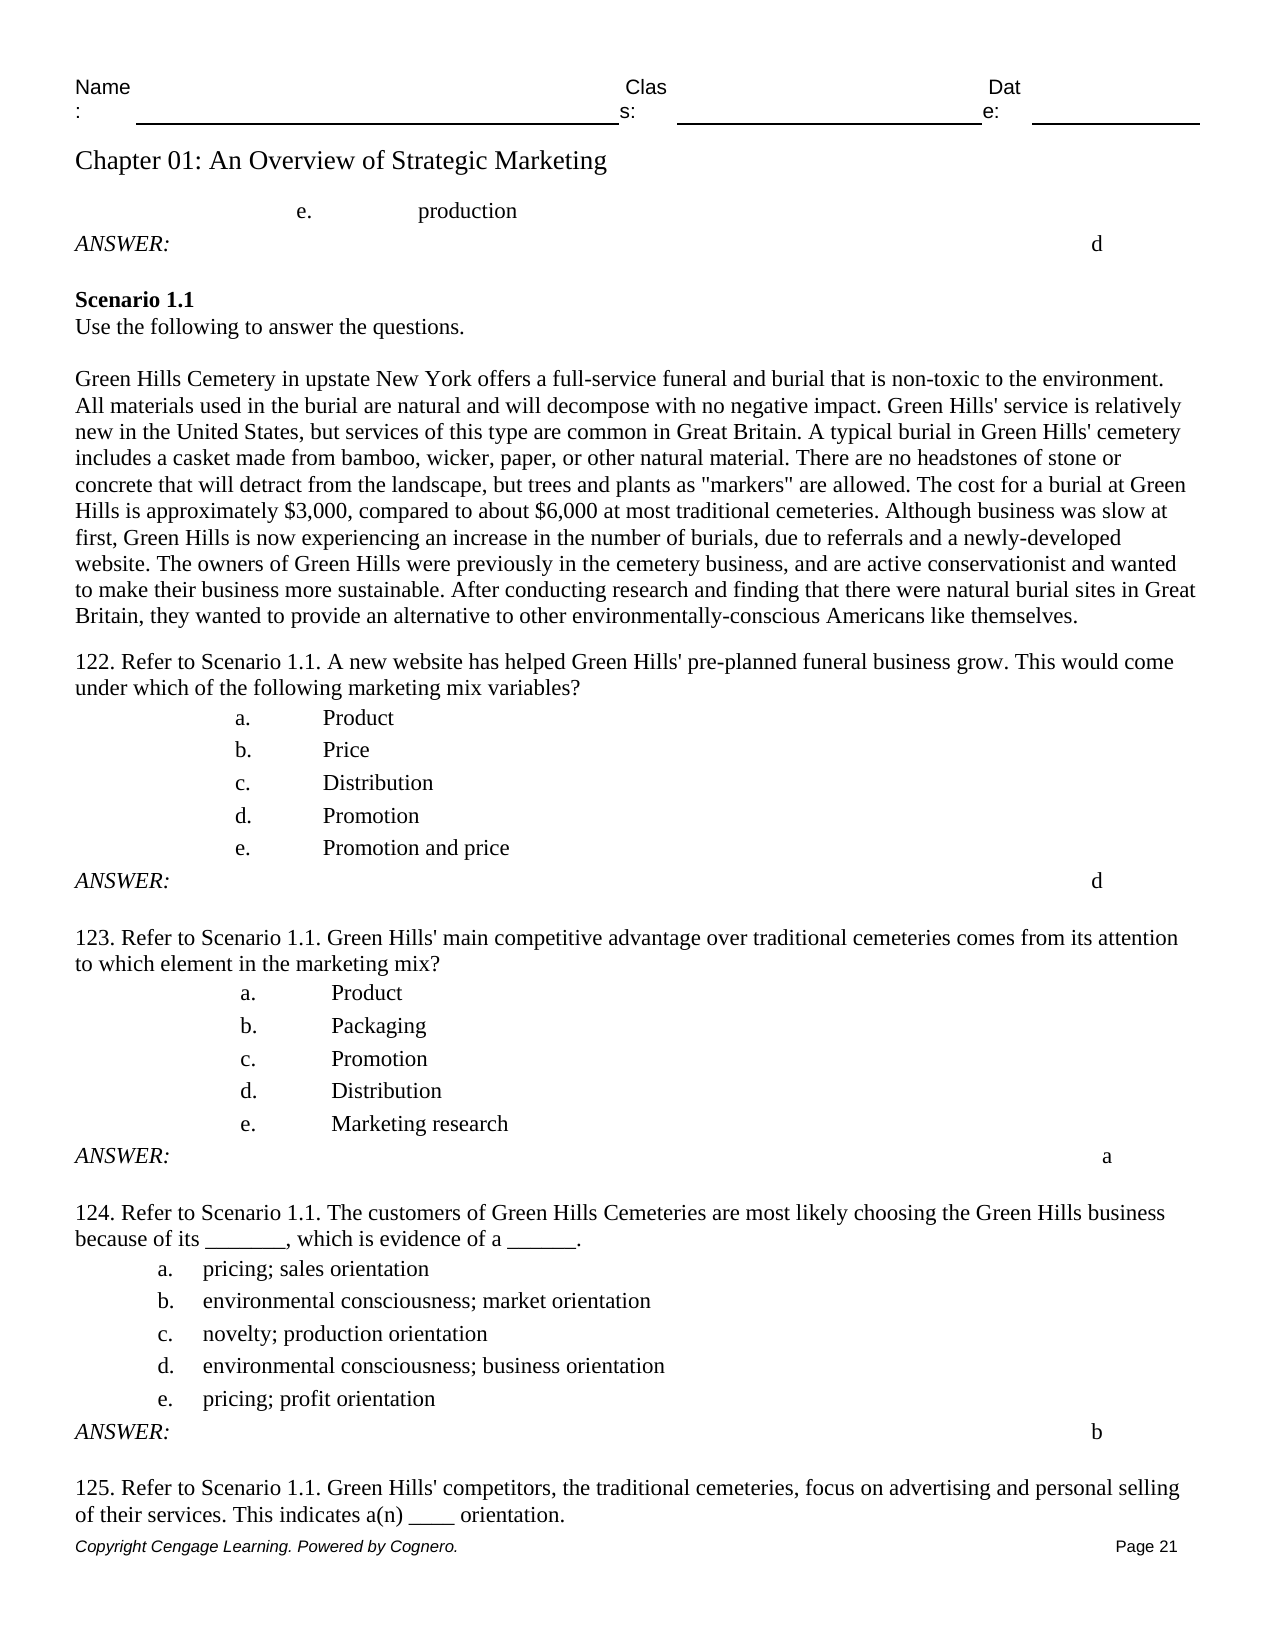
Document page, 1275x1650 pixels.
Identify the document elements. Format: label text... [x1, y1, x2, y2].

table_header 124. Refer to Scenario 1.1. The customers of Green Hills Cemeteries are most likely choosing the Green Hills business because of its _______, which is evidence of a ______. [75, 1199, 1200, 1447]
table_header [75, 194, 1200, 259]
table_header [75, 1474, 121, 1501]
table_header 123. Refer to Scenario 1.1. Green Hills' main competitive advantage over traditional cemeteries comes from its attention to which element in the marketing mix? [75, 924, 1200, 1172]
table_header Scenario 1.1 Use the following to answer the questions. ​ Green Hills Cemetery in upstate New York offers a full-service funeral and burial that is non-toxic to the environment. All materials used in the burial are natural and will decompose with no negative impact. Green Hills' service is relatively new in the United States, but services of this type are common in Great Britain. A typical burial in Green Hills' cemetery includes a casket made from bamboo, wicker, paper, or other natural material. There are no headstones of stone or concrete that will detract from the landscape, but trees and plants as "markers" are allowed. The cost for a burial at Green Hills is approximately $3,000, compared to about $6,000 at most traditional cemeteries. Although business was slow at first, Green Hills is now experiencing an increase in the number of burials, due to referrals and a newly-developed website. The owners of Green Hills were previously in the cemetery business, and are active conservationist and wanted to make their business more sustainable. After conducting research and finding that there were natural burial sites in Great Britain, they wanted to provide an alternative to other environmentally-conscious Americans like themselves. [75, 286, 1200, 629]
table_header 122. Refer to Scenario 1.1. A new website has helped Green Hills' pre-planned funeral business grow. This would come under which of the following marketing mix variables? [75, 648, 1200, 897]
